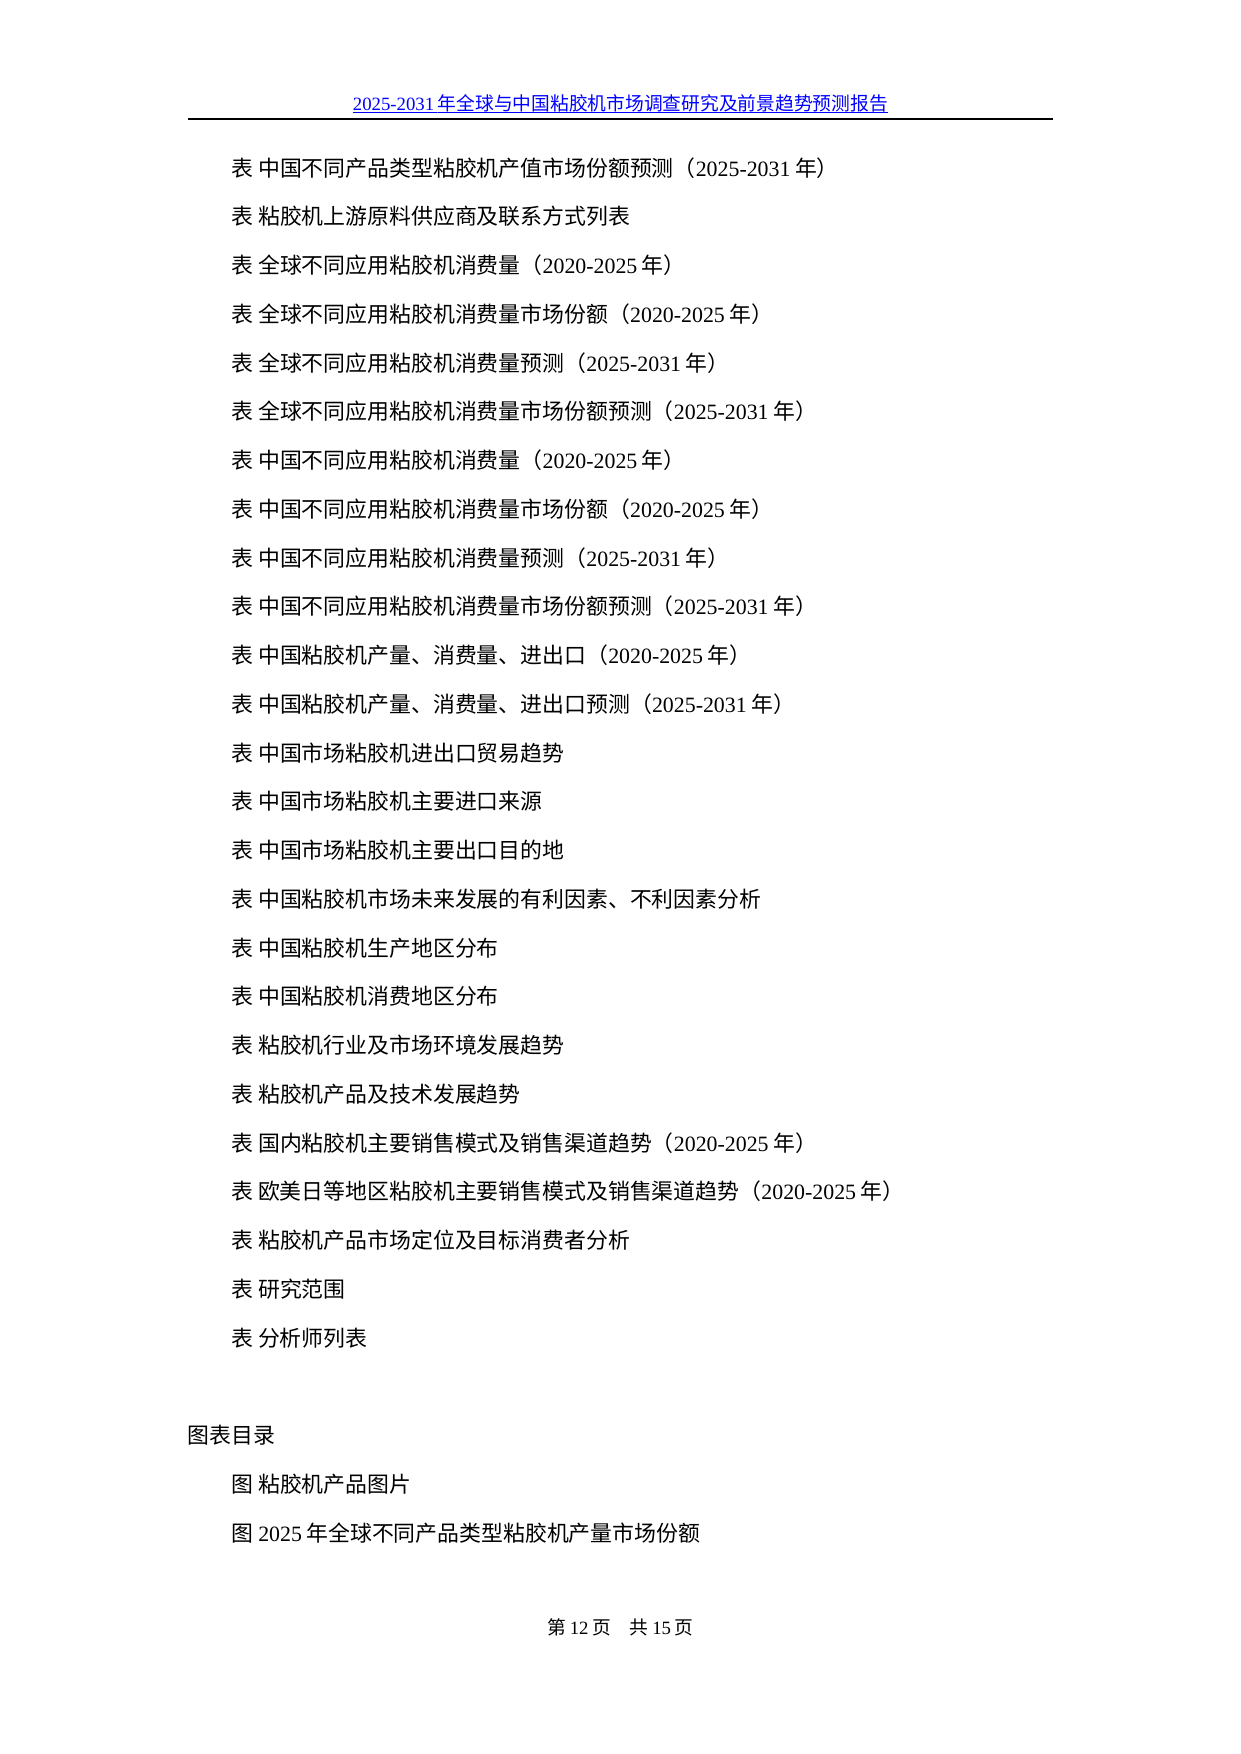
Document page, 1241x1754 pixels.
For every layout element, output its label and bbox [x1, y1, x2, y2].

text [187, 150, 1053, 1548]
